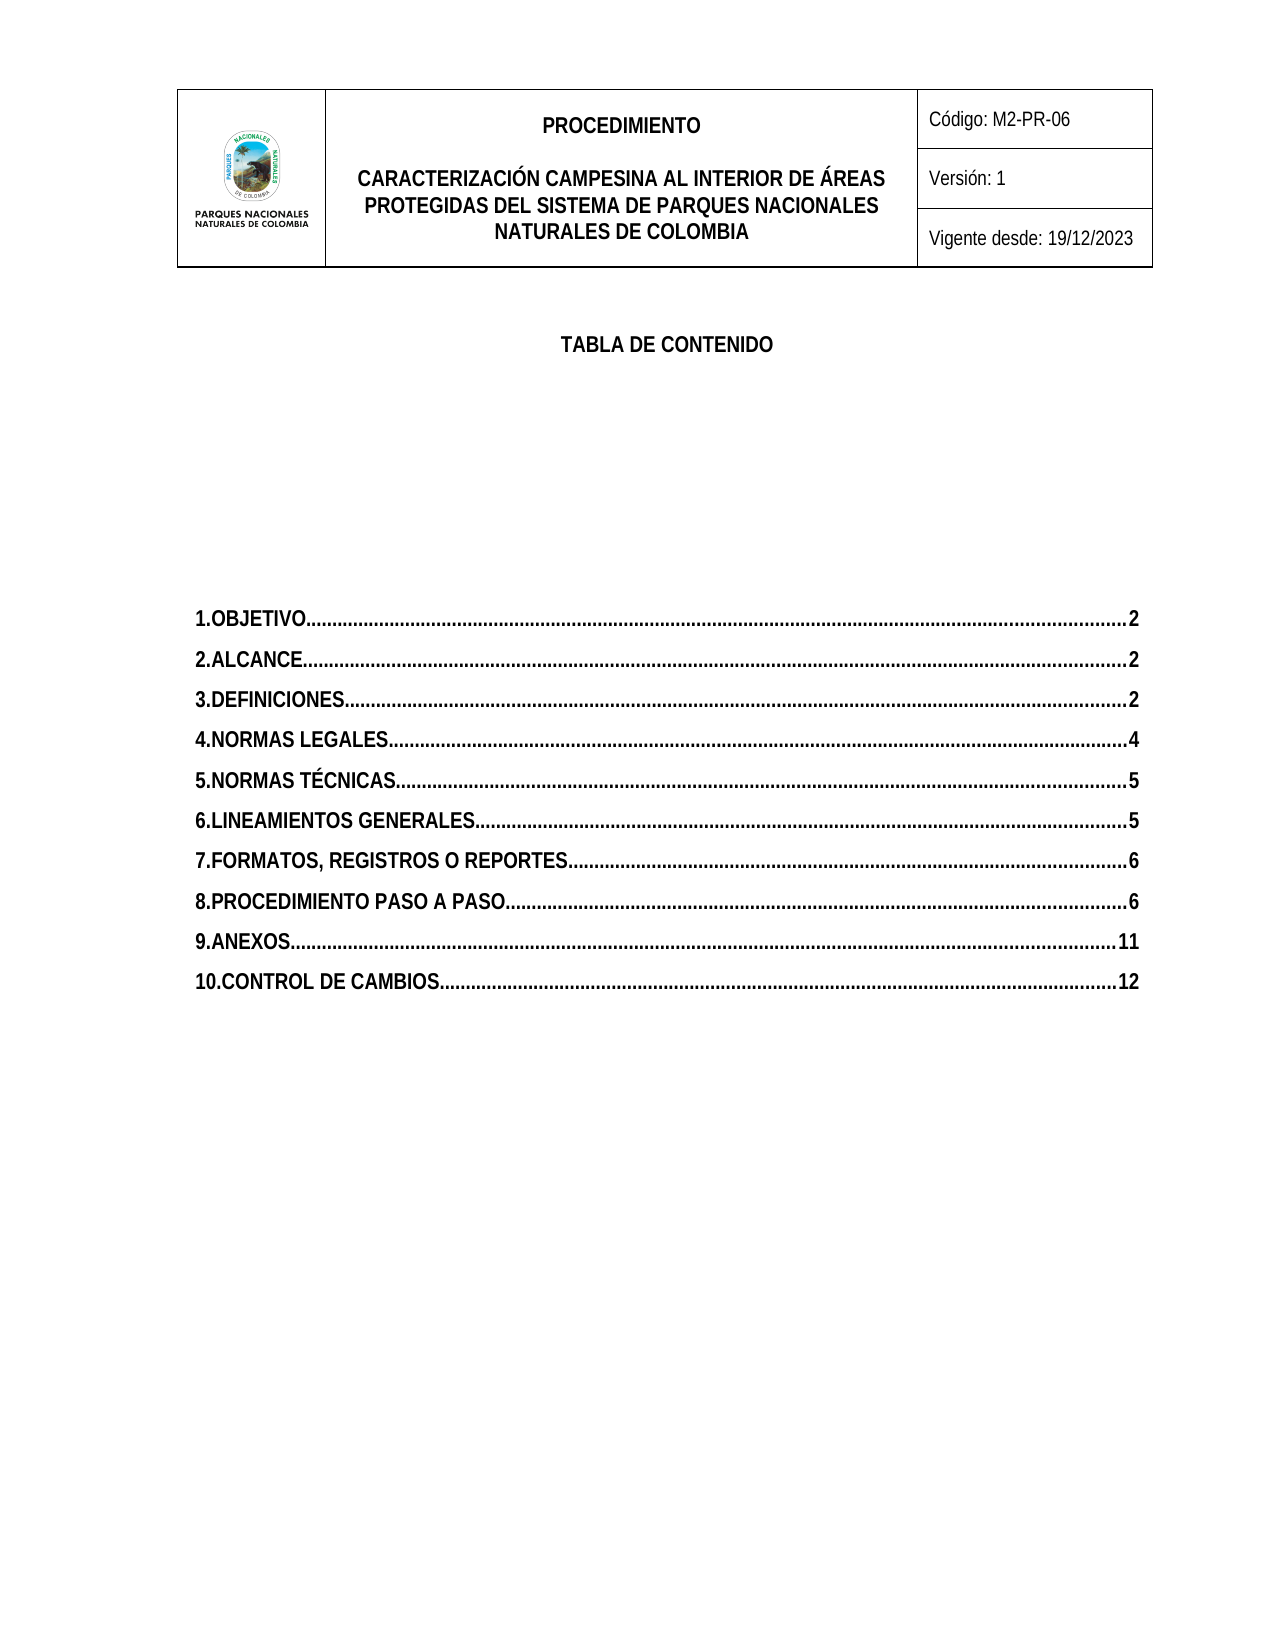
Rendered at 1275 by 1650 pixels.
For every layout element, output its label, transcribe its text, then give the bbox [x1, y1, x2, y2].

text TABLA DE CONTENIDO [177, 331, 1157, 357]
picture [189, 124, 314, 233]
